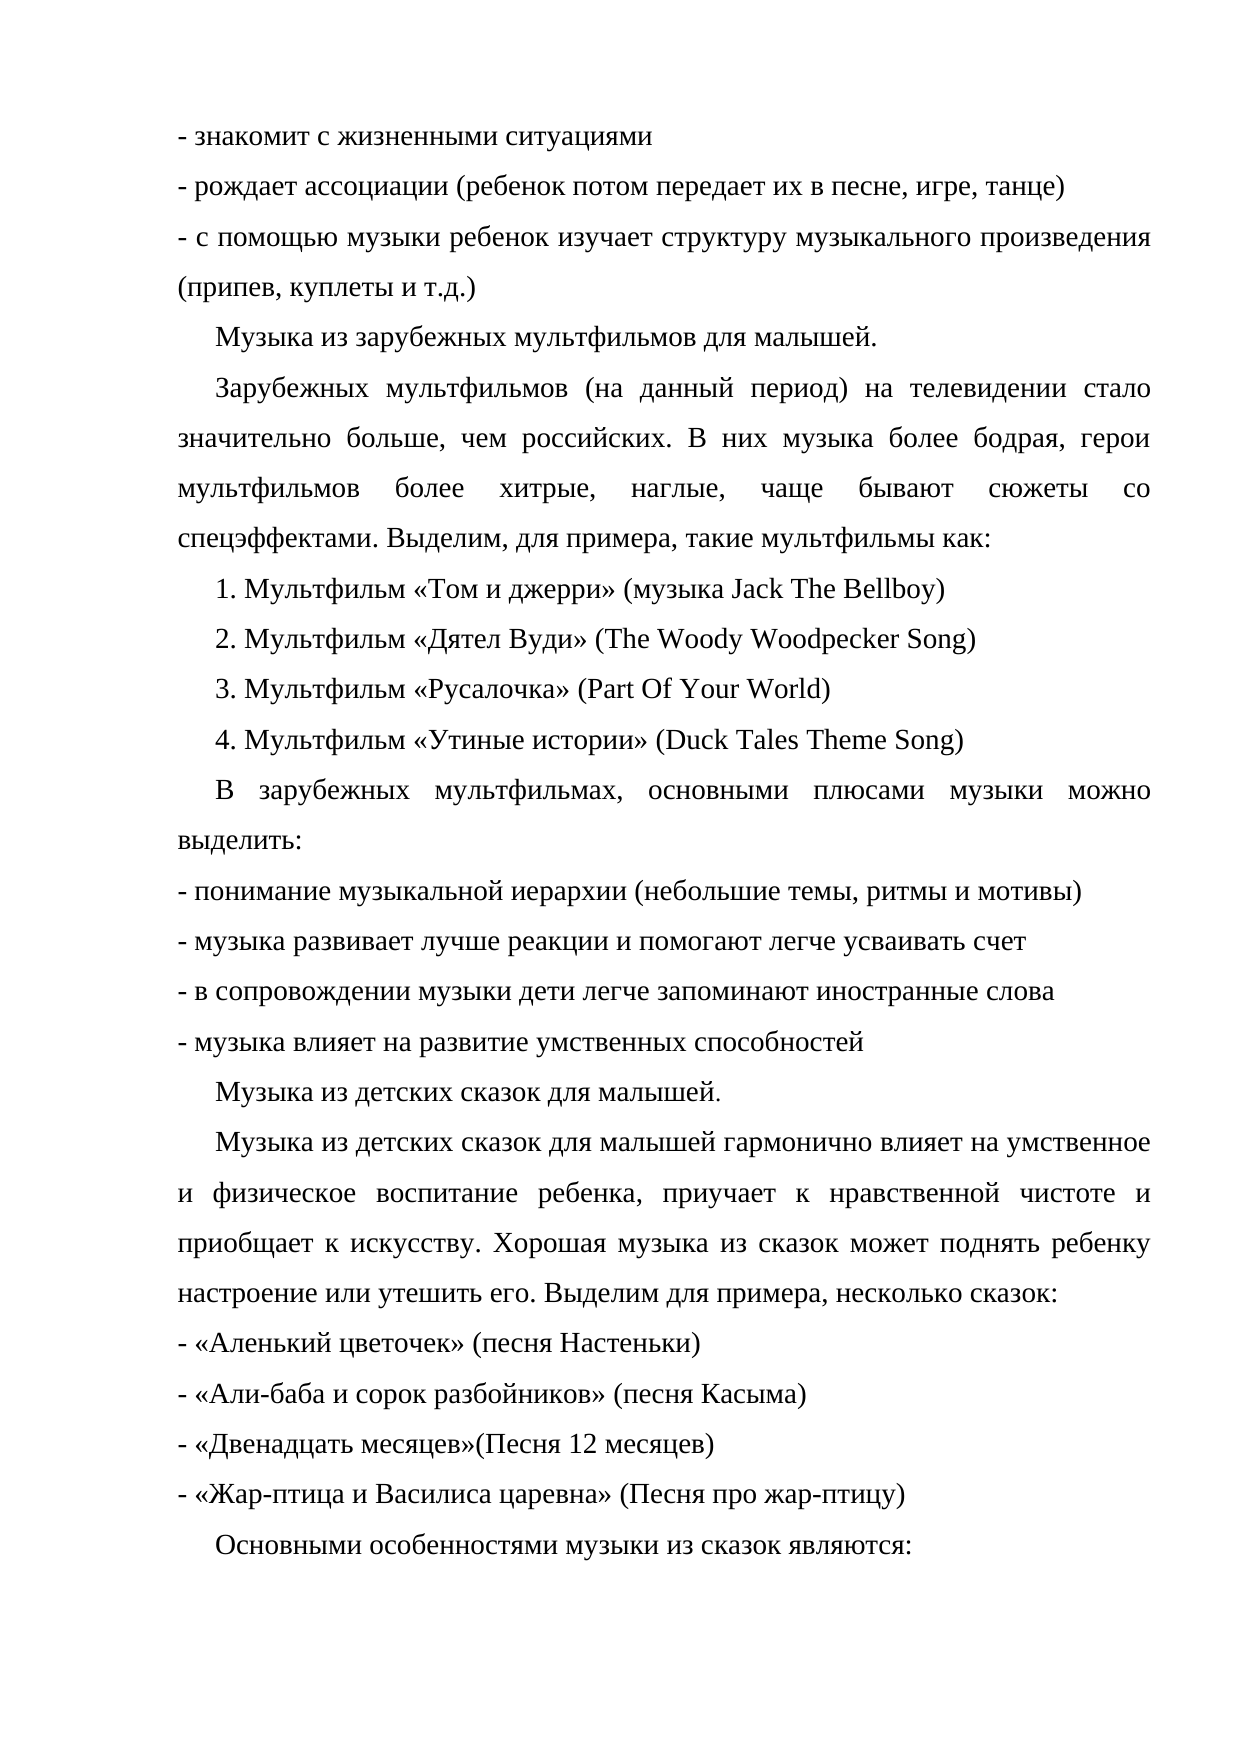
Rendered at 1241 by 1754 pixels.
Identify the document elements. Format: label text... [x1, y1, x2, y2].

text Музыка из зарубежных мультфильмов для малышей. [177, 319, 1152, 353]
text 4. Мультфильм «Утиные истории» (Duck Tales Theme Song) [177, 722, 1152, 755]
text 3. Мультфильм «Русалочка» (Part Of Your World) [177, 672, 1152, 705]
text 2. Мультфильм «Дятел Вуди» (The Woody Woodpecker Song) [177, 621, 1152, 655]
text - в сопровождении музыки дети легче запоминают иностранные слова [177, 973, 1152, 1007]
text - знакомит с жизненными ситуациями [177, 118, 1152, 152]
text Зарубежных мультфильмов (на данный период) на телевидении стало значительно больше, чем российских. В них музыка более бодрая, герои мультфильмов более хитрые, наглые, чаще бывают сюжеты со спецэффектами. Выделим, для примера, такие мультфильмы как: [177, 370, 1152, 554]
text - понимание музыкальной иерархии (небольшие темы, ритмы и мотивы) [177, 873, 1152, 906]
text Музыка из детских сказок для малышей. [177, 1074, 1152, 1108]
text - «Аленький цветочек» (песня Настеньки) [177, 1326, 1152, 1359]
text - с помощью музыки ребенок изучает структуру музыкального произведения (припев, куплеты и т.д.) [177, 219, 1152, 303]
text - «Жар-птица и Василиса царевна» (Песня про жар-птицу) [177, 1477, 1152, 1510]
text Основными особенностями музыки из сказок являются: [177, 1527, 1152, 1560]
text В зарубежных мультфильмах, основными плюсами музыки можно выделить: [177, 772, 1152, 856]
text 1. Мультфильм «Том и джерри» (музыка Jack The Bellboy) [177, 571, 1152, 604]
text Музыка из детских сказок для малышей гармонично влияет на умственное и физическое воспитание ребенка, приучает к нравственной чистоте и приобщает к искусству. Хорошая музыка из сказок может поднять ребенку настроение или утешить его. Выделим для примера, несколько сказок: [177, 1124, 1152, 1309]
text - рождает ассоциации (ребенок потом передает их в песне, игре, танце) [177, 168, 1152, 202]
text - музыка развивает лучше реакции и помогают легче усваивать счет [177, 923, 1152, 957]
text - «Двенадцать месяцев»(Песня 12 месяцев) [177, 1426, 1152, 1460]
text - музыка влияет на развитие умственных способностей [177, 1024, 1152, 1057]
text - «Али-баба и сорок разбойников» (песня Касыма) [177, 1376, 1152, 1409]
